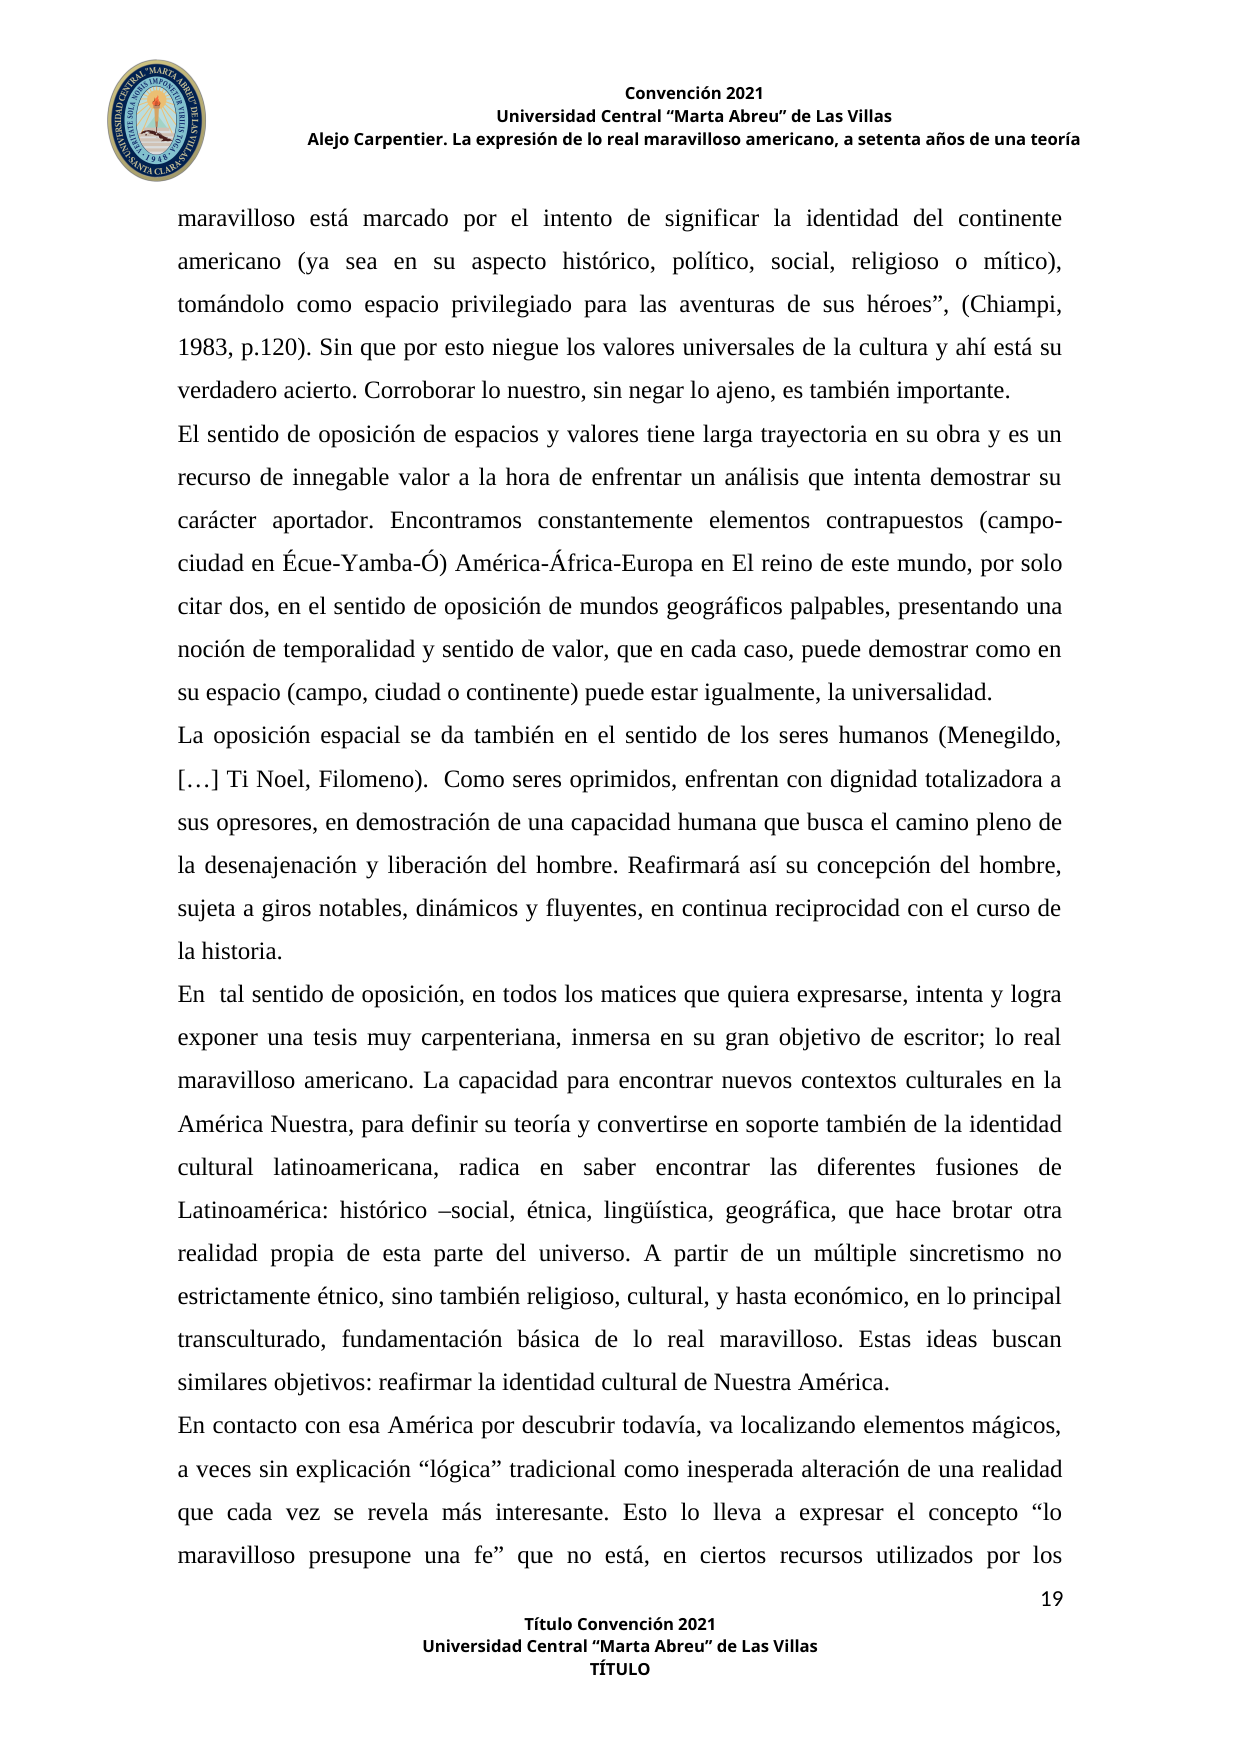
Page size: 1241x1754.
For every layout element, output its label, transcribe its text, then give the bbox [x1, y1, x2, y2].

text El sentido de oposición de espacios y valores tiene larga trayectoria en su obra y es un recurso de innegable valor a la hora de enfrentar un análisis que intenta demostrar su carácter aportador. Encontramos constantemente elementos contrapuestos (campo-ciudad en Écue-Yamba-Ó) América-África-Europa en El reino de este mundo, por solo citar dos, en el sentido de oposición de mundos geográficos palpables, presentando una noción de temporalidad y sentido de valor, que en cada caso, puede demostrar como en su espacio (campo, ciudad o continente) puede estar igualmente, la universalidad. [177, 419, 1063, 706]
text La oposición espacial se da también en el sentido de los seres humanos (Menegildo, […] Ti Noel, Filomeno). Como seres oprimidos, enfrentan con dignidad totalizadora a sus opresores, en demostración de una capacidad humana que busca el camino pleno de la desenajenación y liberación del hombre. Reafirmará así su concepción del hombre, sujeta a giros notables, dinámicos y fluyentes, en continua reciprocidad con el curso de la historia. [177, 721, 1063, 965]
text En tal sentido de oposición, en todos los matices que quiera expresarse, intenta y logra exponer una tesis muy carpenteriana, inmersa en su gran objetivo de escritor; lo real maravilloso americano. La capacidad para encontrar nuevos contextos culturales en la América Nuestra, para definir su teoría y convertirse en soporte también de la identidad cultural latinoamericana, radica en saber encontrar las diferentes fusiones de Latinoamérica: histórico –social, étnica, lingüística, geográfica, que hace brotar otra realidad propia de esta parte del universo. A partir de un múltiple sincretismo no estrictamente étnico, sino también religioso, cultural, y hasta económico, en lo principal transculturado, fundamentación básica de lo real maravilloso. Estas ideas buscan similares objetivos: reafirmar la identidad cultural de Nuestra América. [177, 979, 1063, 1396]
picture [106, 59, 207, 183]
